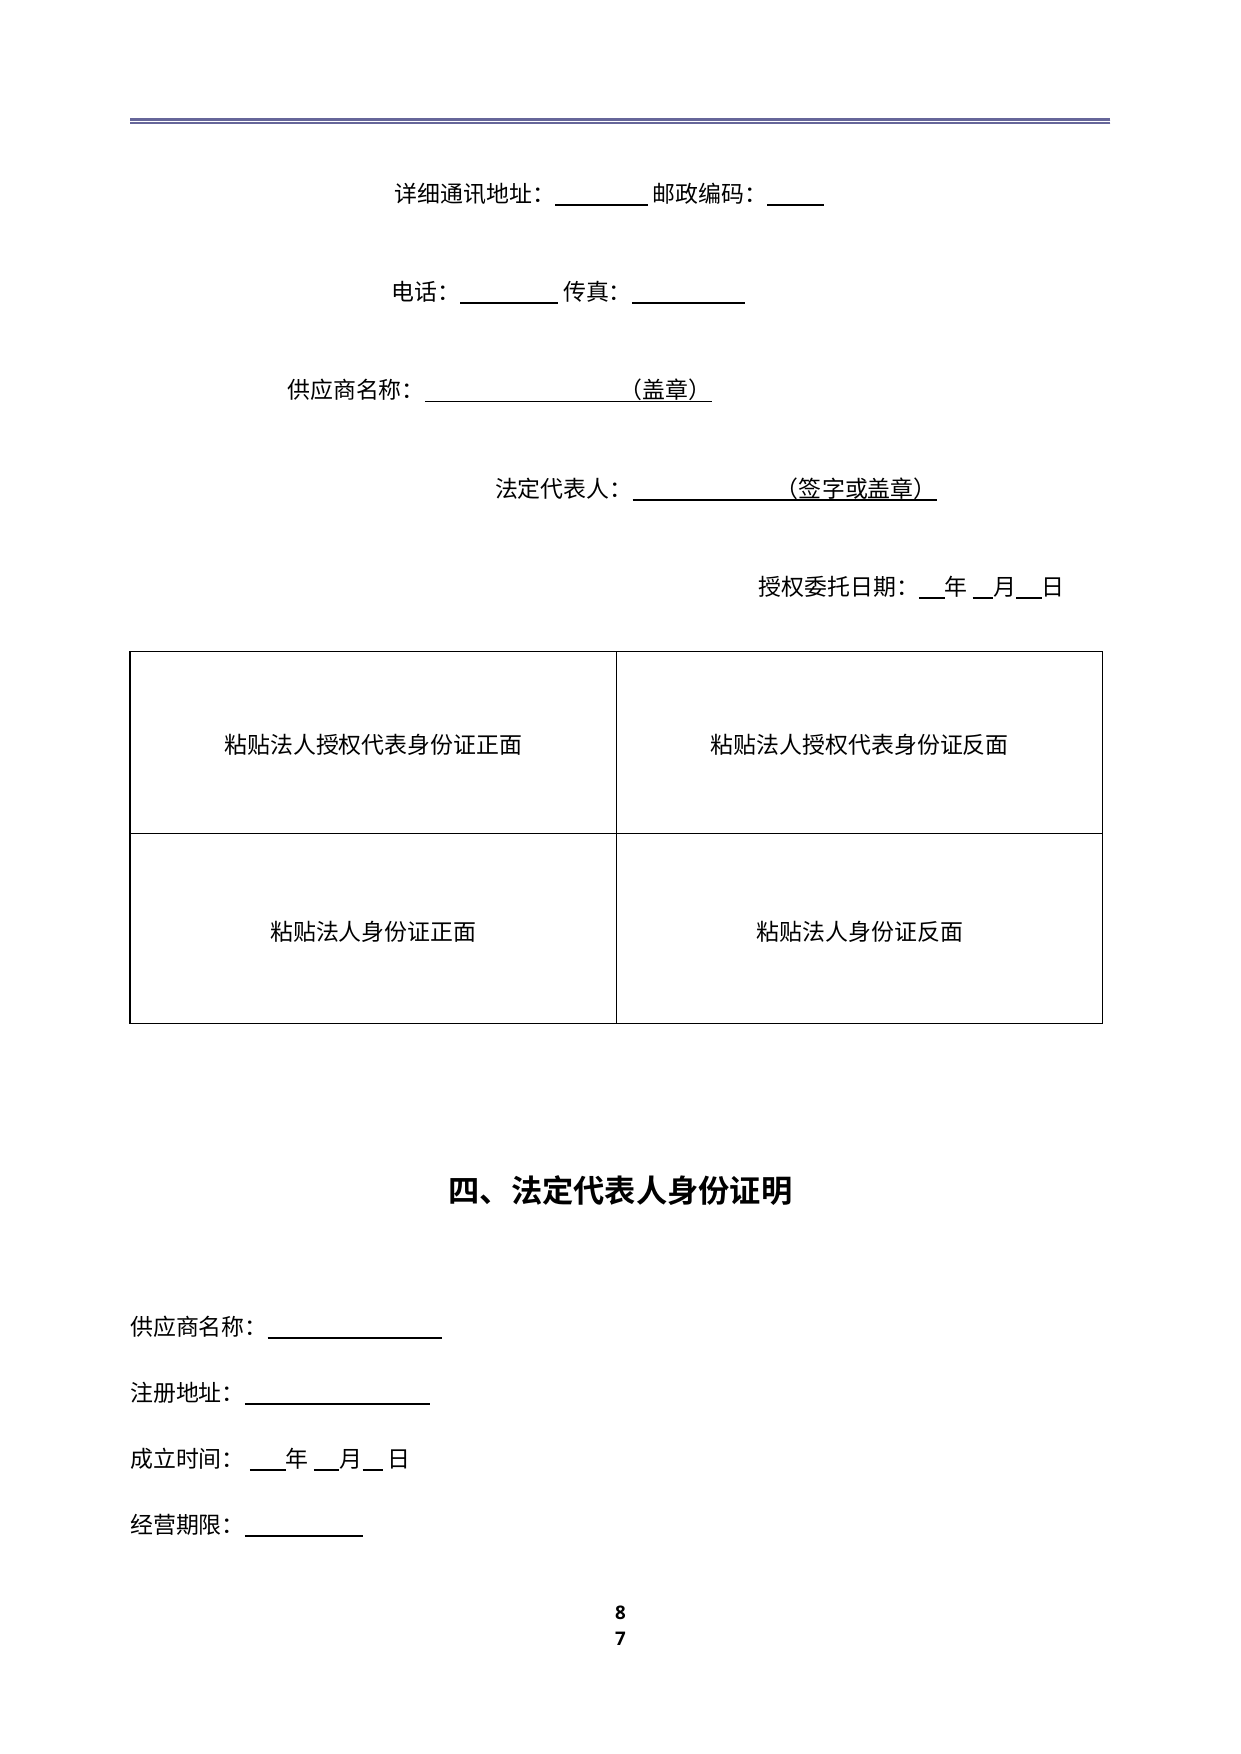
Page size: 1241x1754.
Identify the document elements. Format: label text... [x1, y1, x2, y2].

text 经营期限： [130, 1507, 1110, 1540]
text 成立时间： 年 月 日 [130, 1441, 1110, 1474]
table_header 粘贴法人授权代表身份证正面 [131, 652, 616, 833]
table_cell 粘贴法人身份证正面 [131, 834, 616, 1023]
text 授权委托日期： 年 月 日 [130, 553, 1064, 618]
text 注册地址： [130, 1374, 1110, 1408]
text 详细通讯地址： 邮政编码： [349, 160, 1110, 225]
table_header 粘贴法人授权代表身份证反面 [617, 652, 1102, 833]
text 法定代表人： （签字或盖章） [349, 454, 1064, 519]
text 供应商名称： [130, 1308, 1110, 1342]
text 电话： 传真： [130, 258, 1110, 323]
text 供应商名称： （盖章） [130, 356, 1110, 421]
text 四、法定代表人身份证明 [130, 1156, 1110, 1221]
table_cell 粘贴法人身份证反面 [617, 834, 1102, 1023]
